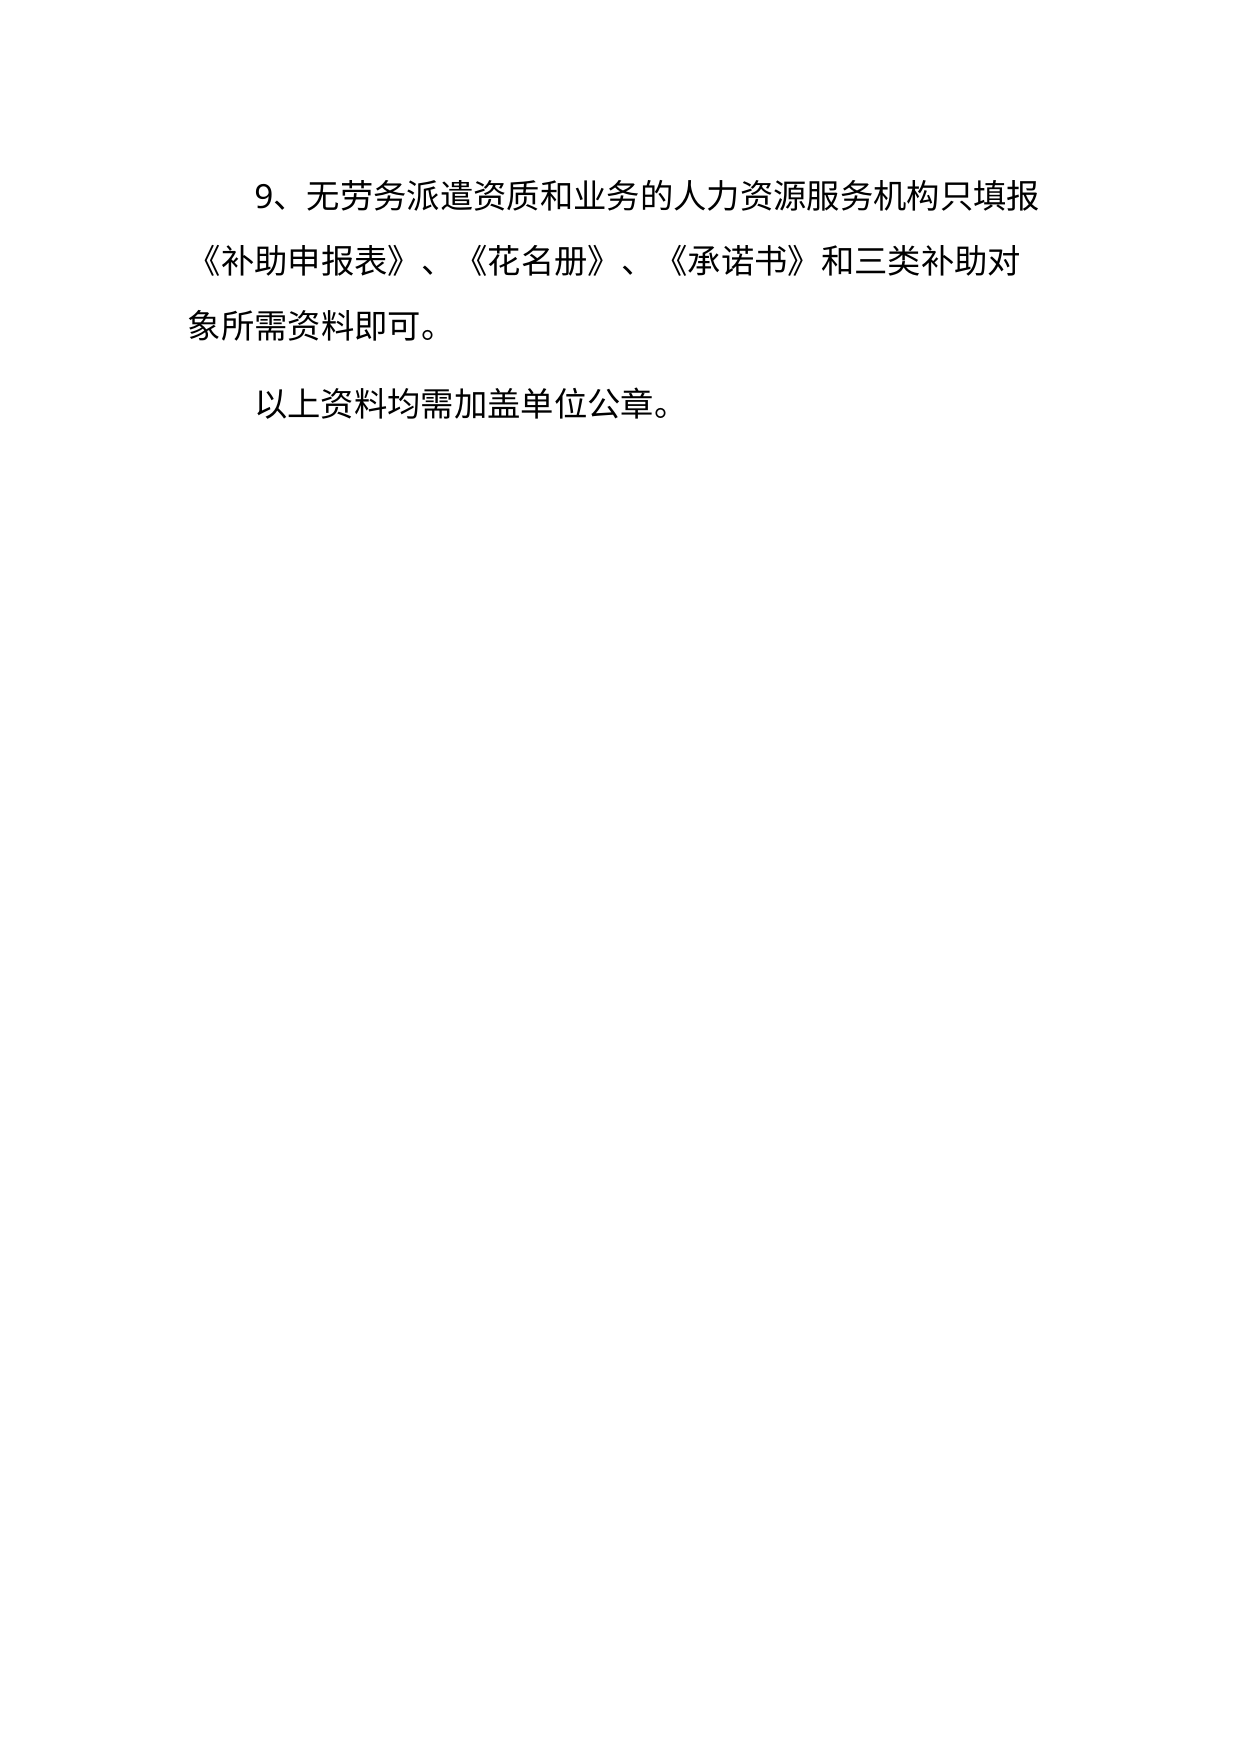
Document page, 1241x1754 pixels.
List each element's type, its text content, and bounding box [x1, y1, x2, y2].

text 9、无劳务派遣资质和业务的人力资源服务机构只填报《补助申报表》、《花名册》、《承诺书》和三类补助对象所需资料即可。 [187, 162, 1053, 357]
text 以上资料均需加盖单位公章。 [254, 369, 1053, 434]
